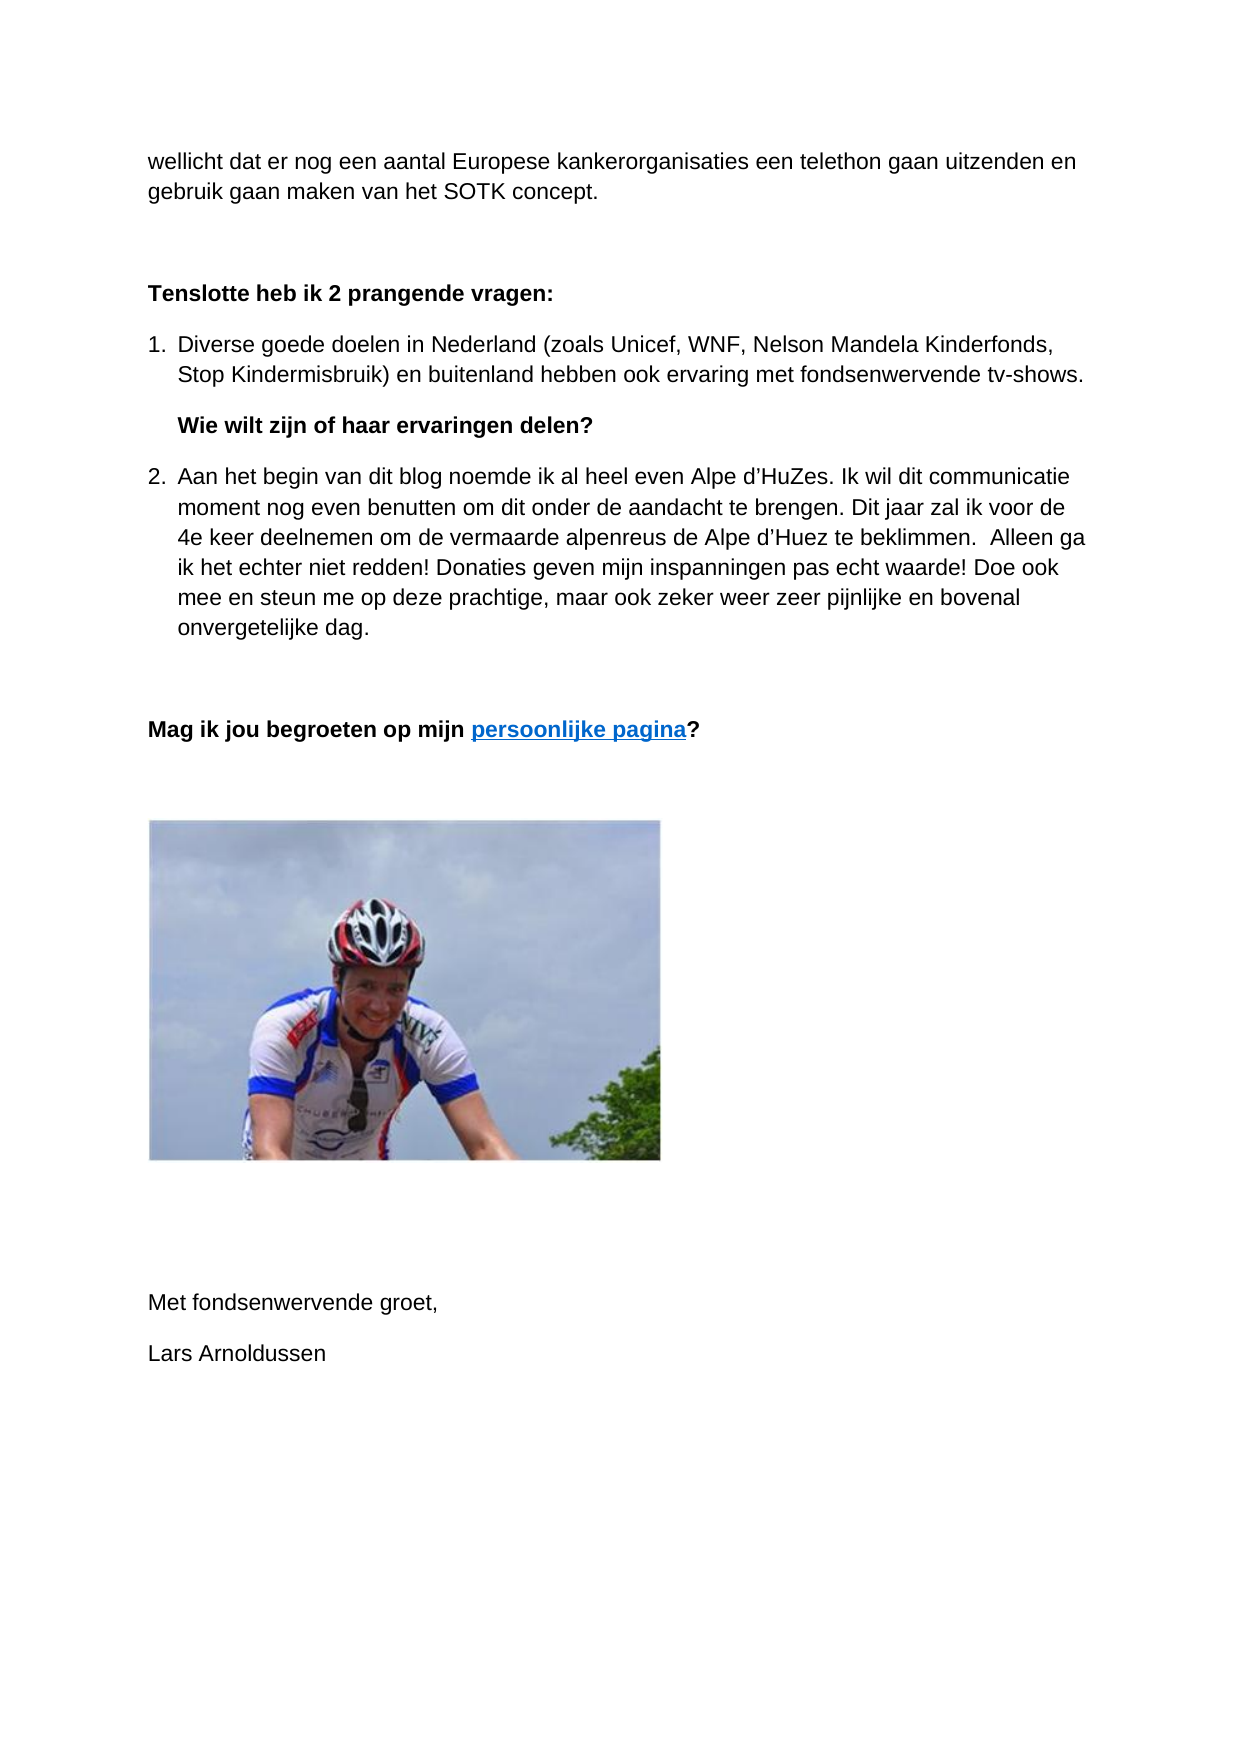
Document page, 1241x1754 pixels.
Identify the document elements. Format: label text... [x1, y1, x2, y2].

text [148, 148, 1093, 204]
list Diverse goede doelen in Nederland (zoals Unicef, WNF, Nelson Mandela Kinderfonds, Stop Kindermisbruik) en buitenland hebben ook ervaring met fondsenwervende tv-shows. [148, 331, 1093, 387]
list Aan het begin van dit blog noemde ik al heel even Alpe d’HuZes. Ik wil dit communicatie moment nog even benutten om dit onder de aandacht te brengen. Dit jaar zal ik voor de 4e keer deelnemen om de vermaarde alpenreus de Alpe d’Huez te beklimmen. Alleen ga ik het echter niet redden! Donaties geven mijn inspanningen pas echt waarde! Doe ook mee en steun me op deze prachtige, maar ook zeker weer zeer pijnlijke en bovenal onvergetelijke dag. [148, 463, 1093, 641]
picture [147, 818, 663, 1163]
text Mag ik jou begroeten op mijn persoonlijke pagina? [148, 716, 1093, 743]
text Lars Arnoldussen [148, 1340, 1093, 1367]
text Wie wilt zijn of haar ervaringen delen? [148, 412, 1093, 438]
text Met fondsenwervende groet, [148, 1289, 1093, 1316]
text Tenslotte heb ik 2 prangende vragen: [148, 280, 1093, 306]
